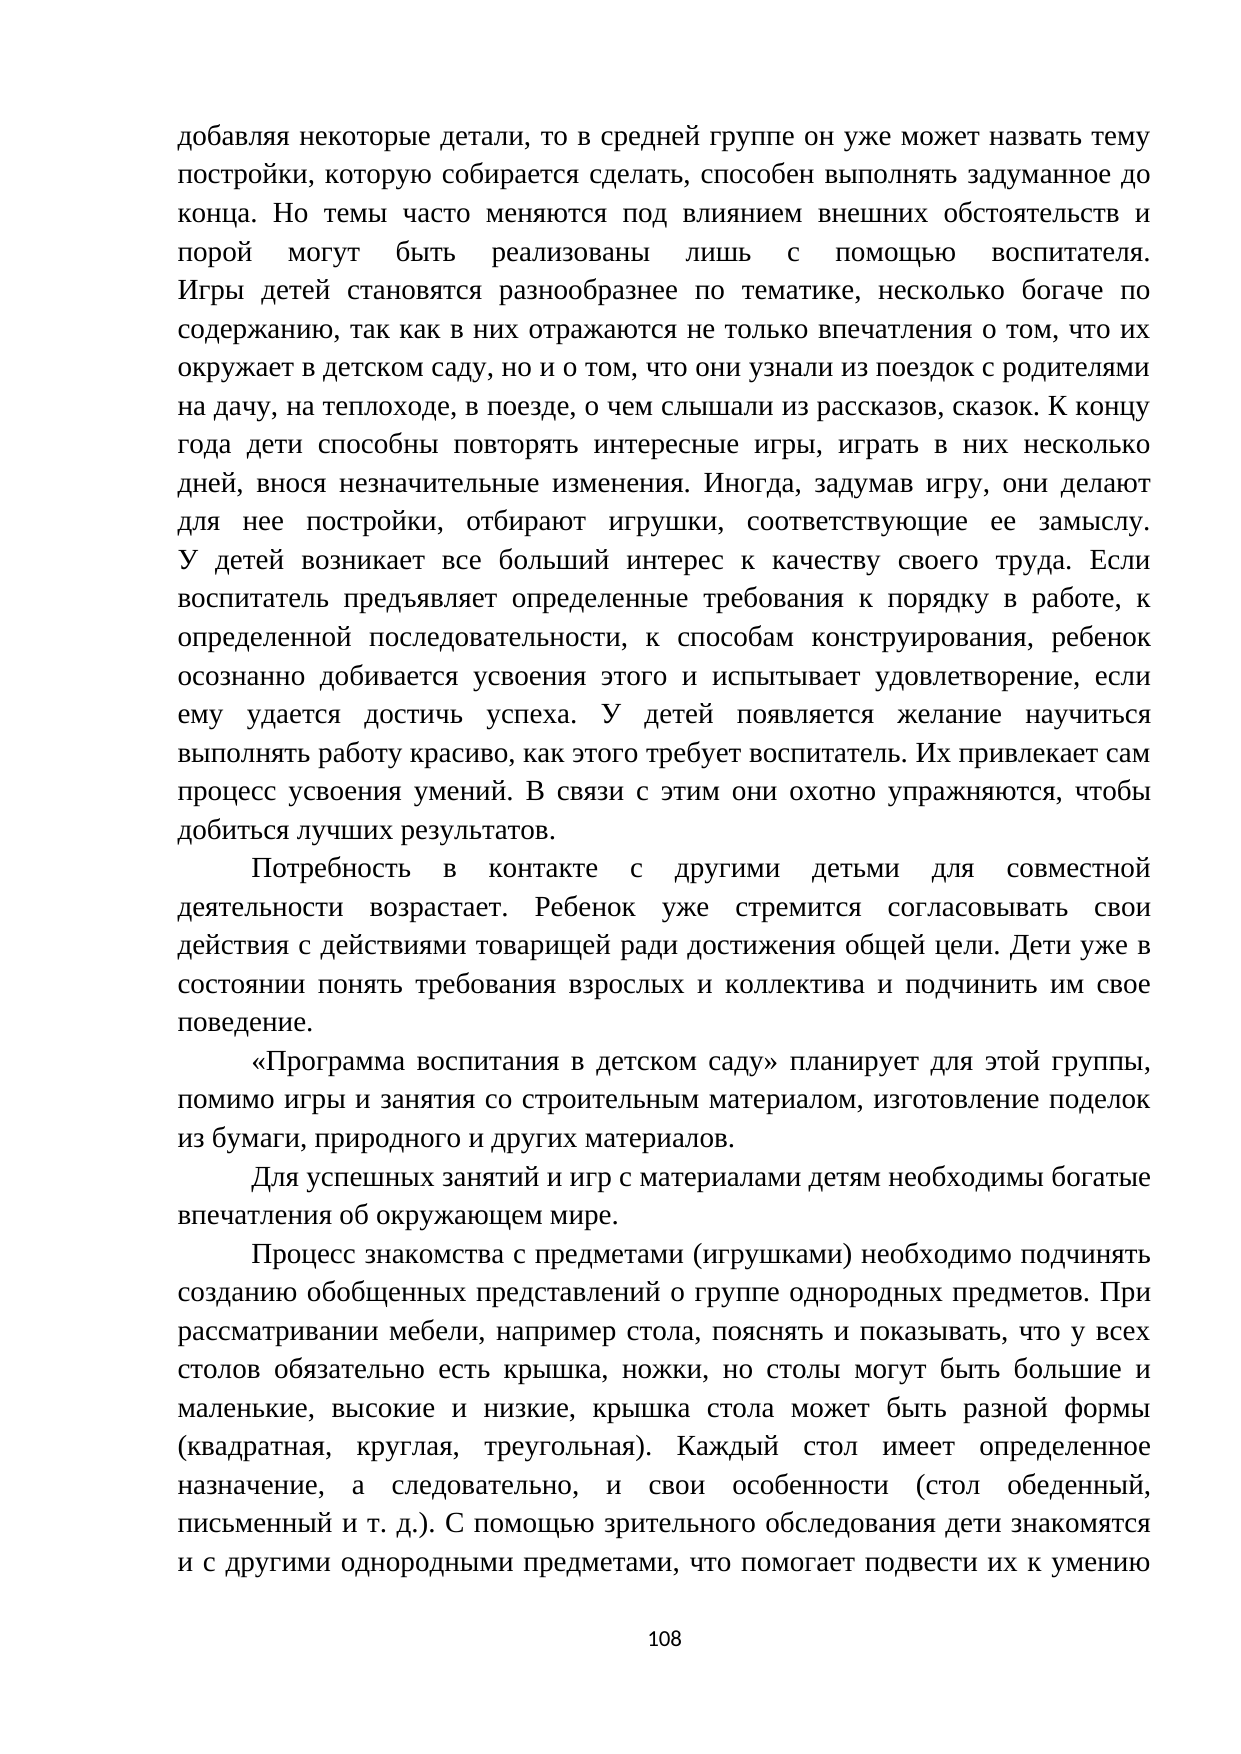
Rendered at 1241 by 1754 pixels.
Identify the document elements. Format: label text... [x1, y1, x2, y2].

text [177, 118, 1152, 845]
text «Программа воспитания в детском саду» планирует для этой группы, помимо игры и занятия со строительным материалом, изготовление поделок из бумаги, природного и других материалов. [177, 1043, 1152, 1154]
text Потребность в контакте с другими детьми для совместной деятельности возрастает. Ребенок уже стремится согласовывать свои действия с действиями товарищей ради достижения общей цели. Дети уже в состоянии понять требования взрослых и коллектива и подчинить им свое поведение. [177, 850, 1152, 1038]
text Для успешных занятий и игр с материалами детям необходимы богатые впечатления об окружающем мире. [177, 1159, 1152, 1231]
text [177, 1236, 1152, 1578]
